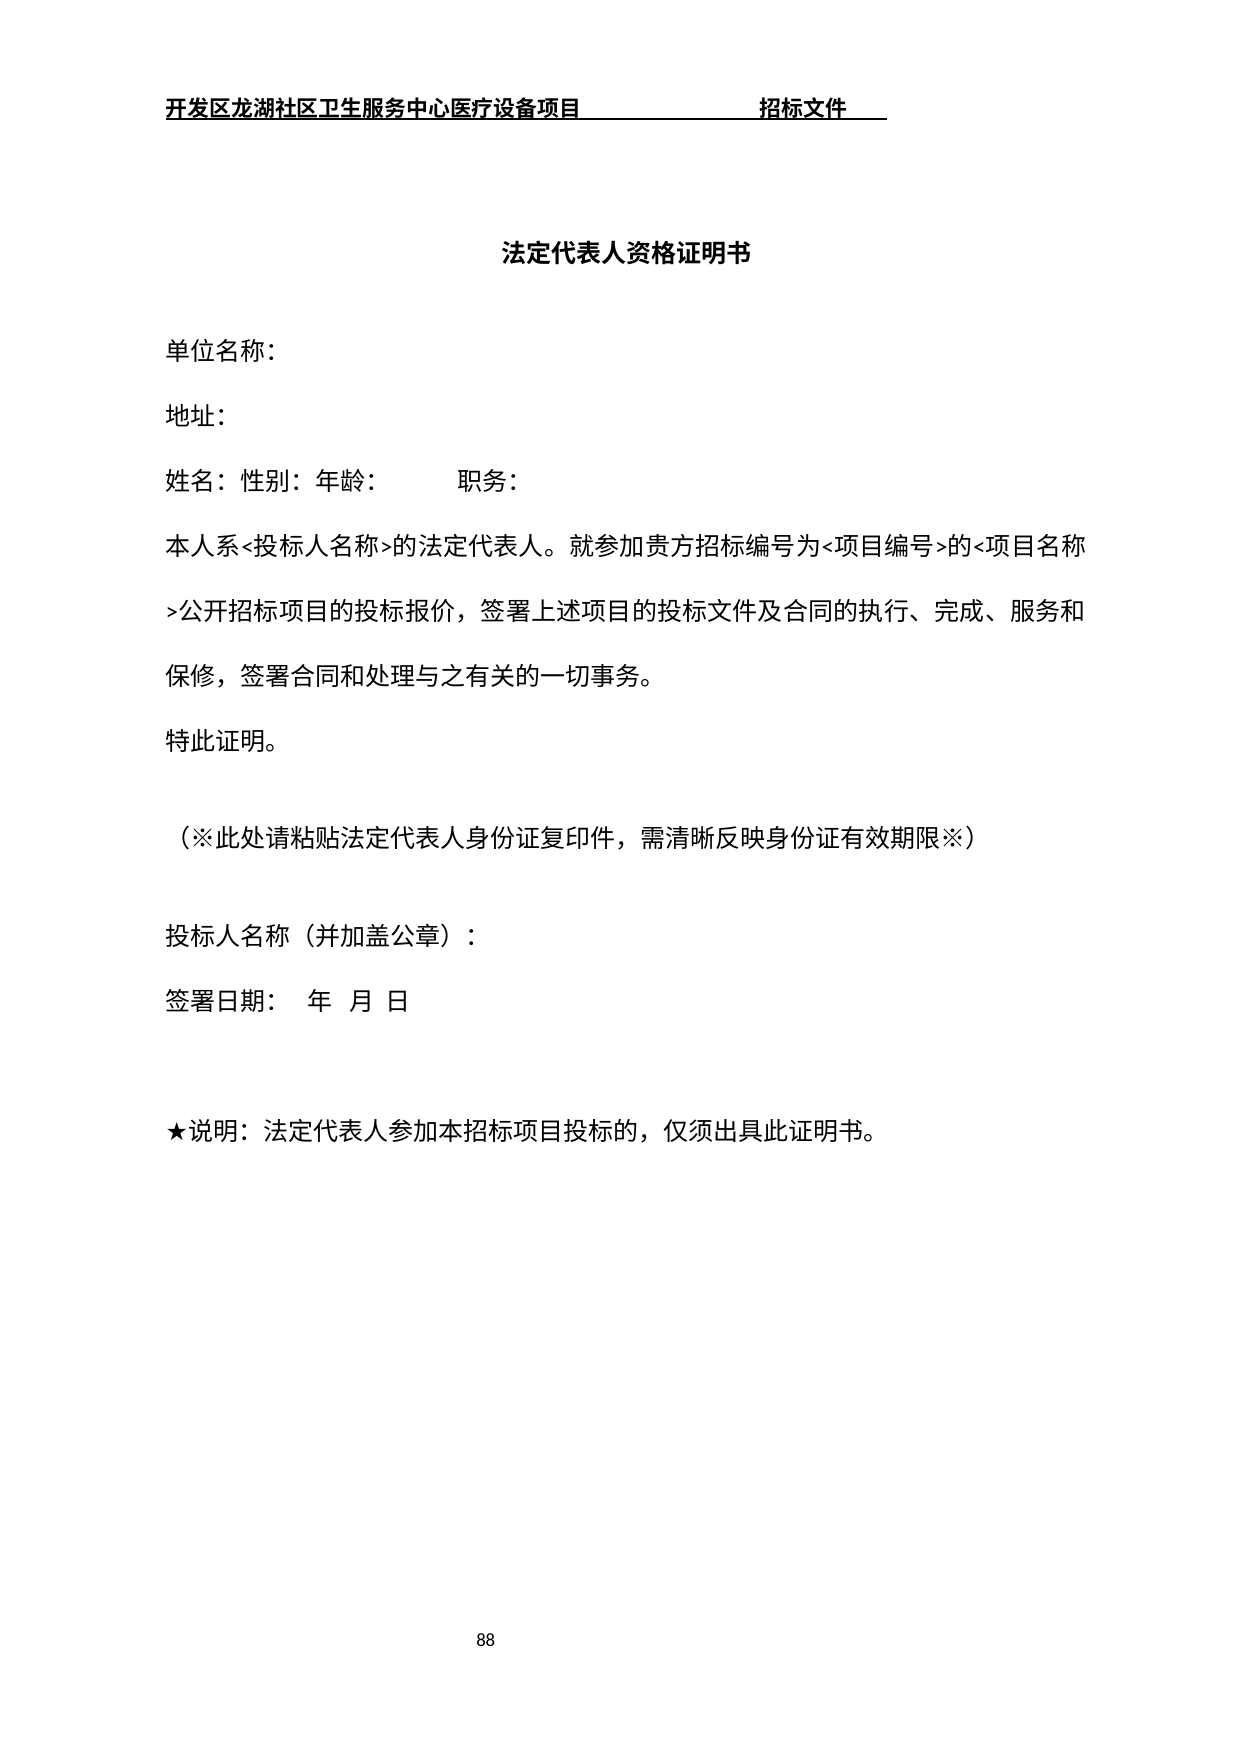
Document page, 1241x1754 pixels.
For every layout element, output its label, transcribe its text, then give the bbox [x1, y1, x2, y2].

text 法定代表人资格证明书 [165, 219, 1087, 284]
text 签署日期： 年 月 日 [165, 967, 1087, 1032]
text 投标人名称（并加盖公章）： [165, 902, 1087, 967]
text ★说明：法定代表人参加本招标项目投标的，仅须出具此证明书。 [165, 1097, 1087, 1162]
text 姓名：性别：年龄： 职务： [165, 447, 1087, 512]
text 单位名称： [165, 317, 1087, 382]
text 特此证明。 [165, 707, 1087, 772]
text 地址： [165, 382, 1087, 447]
text 本人系<投标人名称>的法定代表人。就参加贵方招标编号为<项目编号>的<项目名称>公开招标项目的投标报价，签署上述项目的投标文件及合同的执行、完成、服务和保修，签署合同和处理与之有关的一切事务。 [165, 512, 1087, 707]
text （※此处请粘贴法定代表人身份证复印件，需清晰反映身份证有效期限※） [165, 804, 1087, 869]
